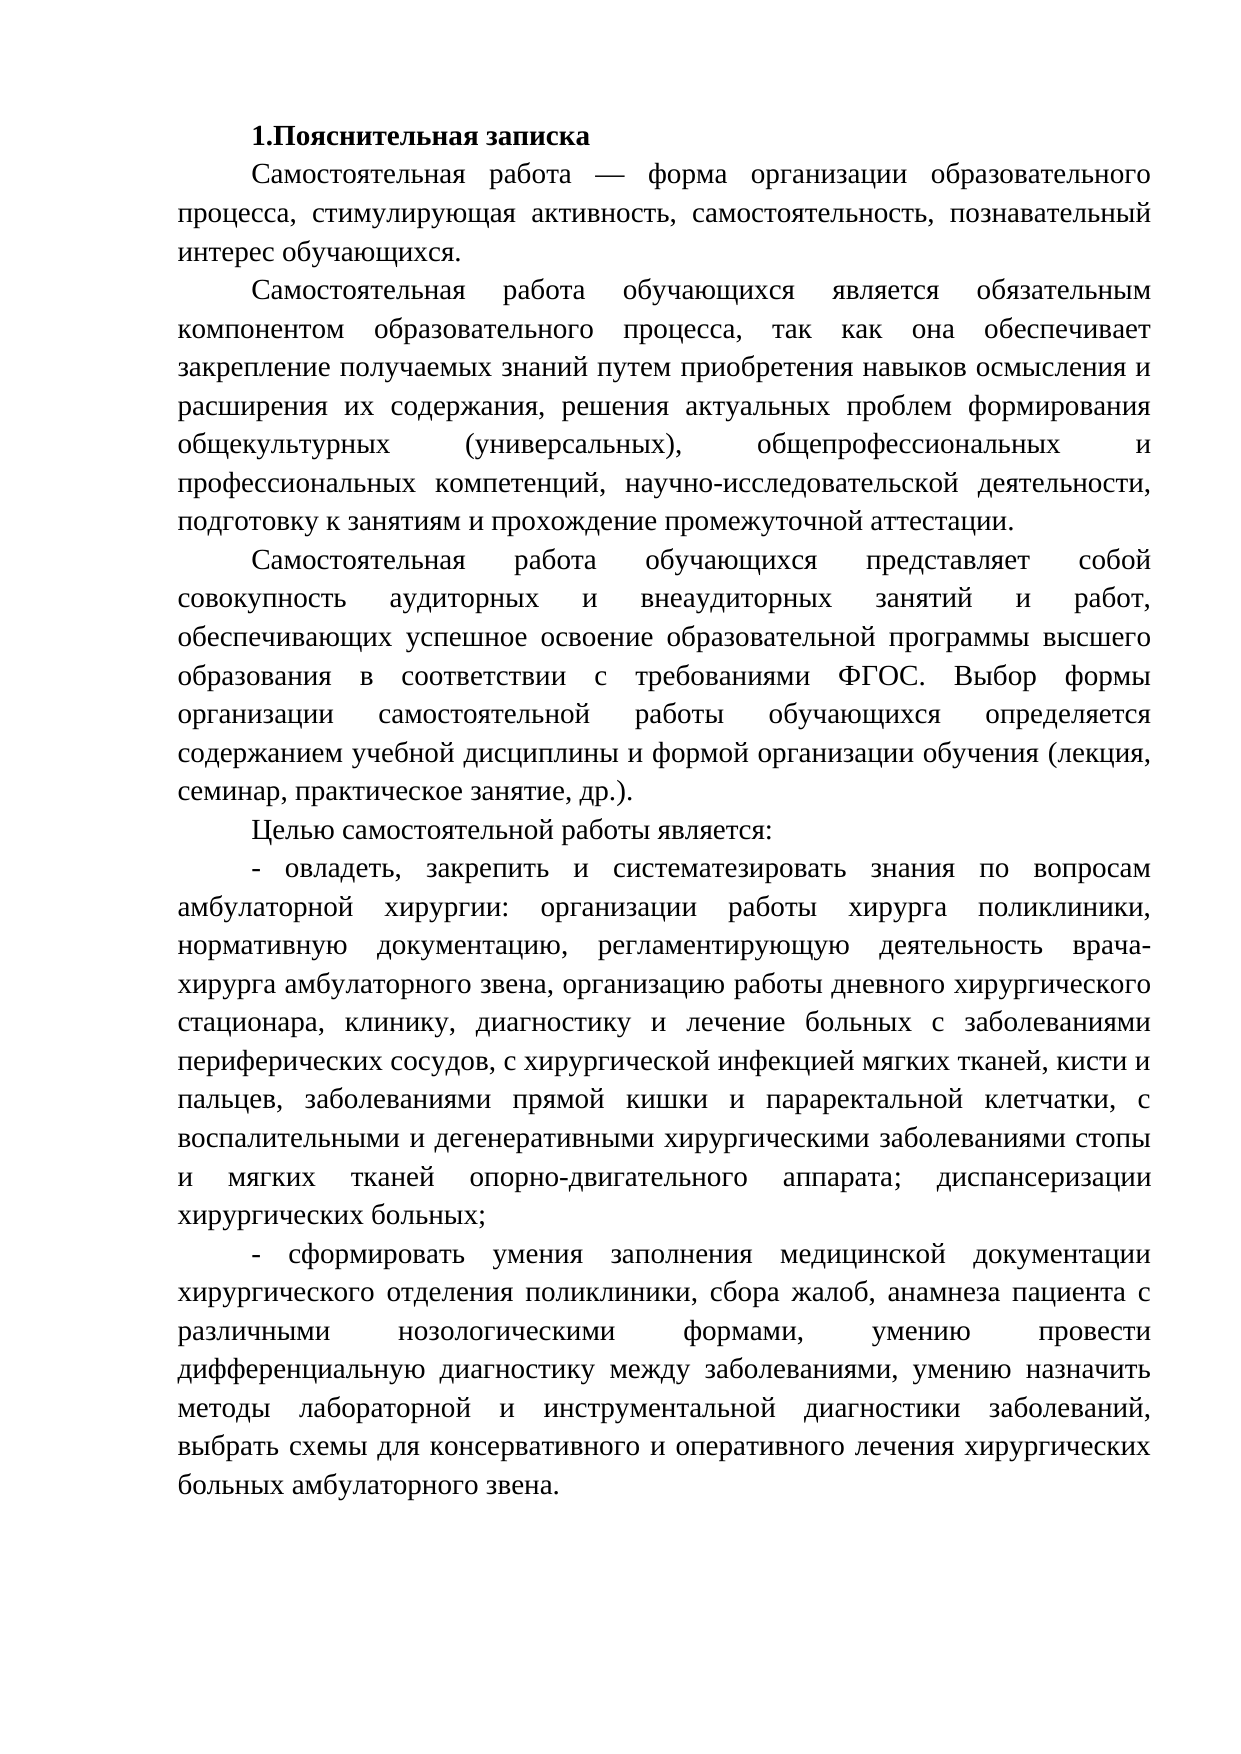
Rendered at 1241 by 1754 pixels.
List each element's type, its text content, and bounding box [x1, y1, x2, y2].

text 1.Пояснительная записка [177, 118, 1152, 152]
text Целью самостоятельной работы является: [177, 812, 1152, 845]
text - сформировать умения заполнения медицинской документации хирургического отделения поликлиники, сбора жалоб, анамнеза пациента с различными нозологическими формами, умению провести дифференциальную диагностику между заболеваниями, умению назначить методы лабораторной и инструментальной диагностики заболеваний, выбрать схемы для консервативного и оперативного лечения хирургических больных амбулаторного звена. [177, 1236, 1152, 1501]
text Самостоятельная работа обучающихся является обязательным компонентом образовательного процесса, так как она обеспечивает закрепление получаемых знаний путем приобретения навыков осмысления и расширения их содержания, решения актуальных проблем формирования общекультурных (универсальных), общепрофессиональных и профессиональных компетенций, научно-исследовательской деятельности, подготовку к занятиям и прохождение промежуточной аттестации. [177, 272, 1152, 537]
text Самостоятельная работа обучающихся представляет собой совокупность аудиторных и внеаудиторных занятий и работ, обеспечивающих успешное освоение образовательной программы высшего образования в соответствии с требованиями ФГОС. Выбор формы организации самостоятельной работы обучающихся определяется содержанием учебной дисциплины и формой организации обучения (лекция, семинар, практическое занятие, др.). [177, 542, 1152, 807]
text - овладеть, закрепить и систематезировать знания по вопросам амбулаторной хирургии: организации работы хирурга поликлиники, нормативную документацию, регламентирующую деятельность врача-хирурга амбулаторного звена, организацию работы дневного хирургического стационара, клинику, диагностику и лечение больных с заболеваниями периферических сосудов, с хирургической инфекцией мягких тканей, кисти и пальцев, заболеваниями прямой кишки и параректальной клетчатки, с воспалительными и дегенеративными хирургическими заболеваниями стопы и мягких тканей опорно-двигательного аппарата; диспансеризации хирургических больных; [177, 850, 1152, 1231]
text Самостоятельная работа — форма организации образовательного процесса, стимулирующая активность, самостоятельность, познавательный интерес обучающихся. [177, 157, 1152, 267]
